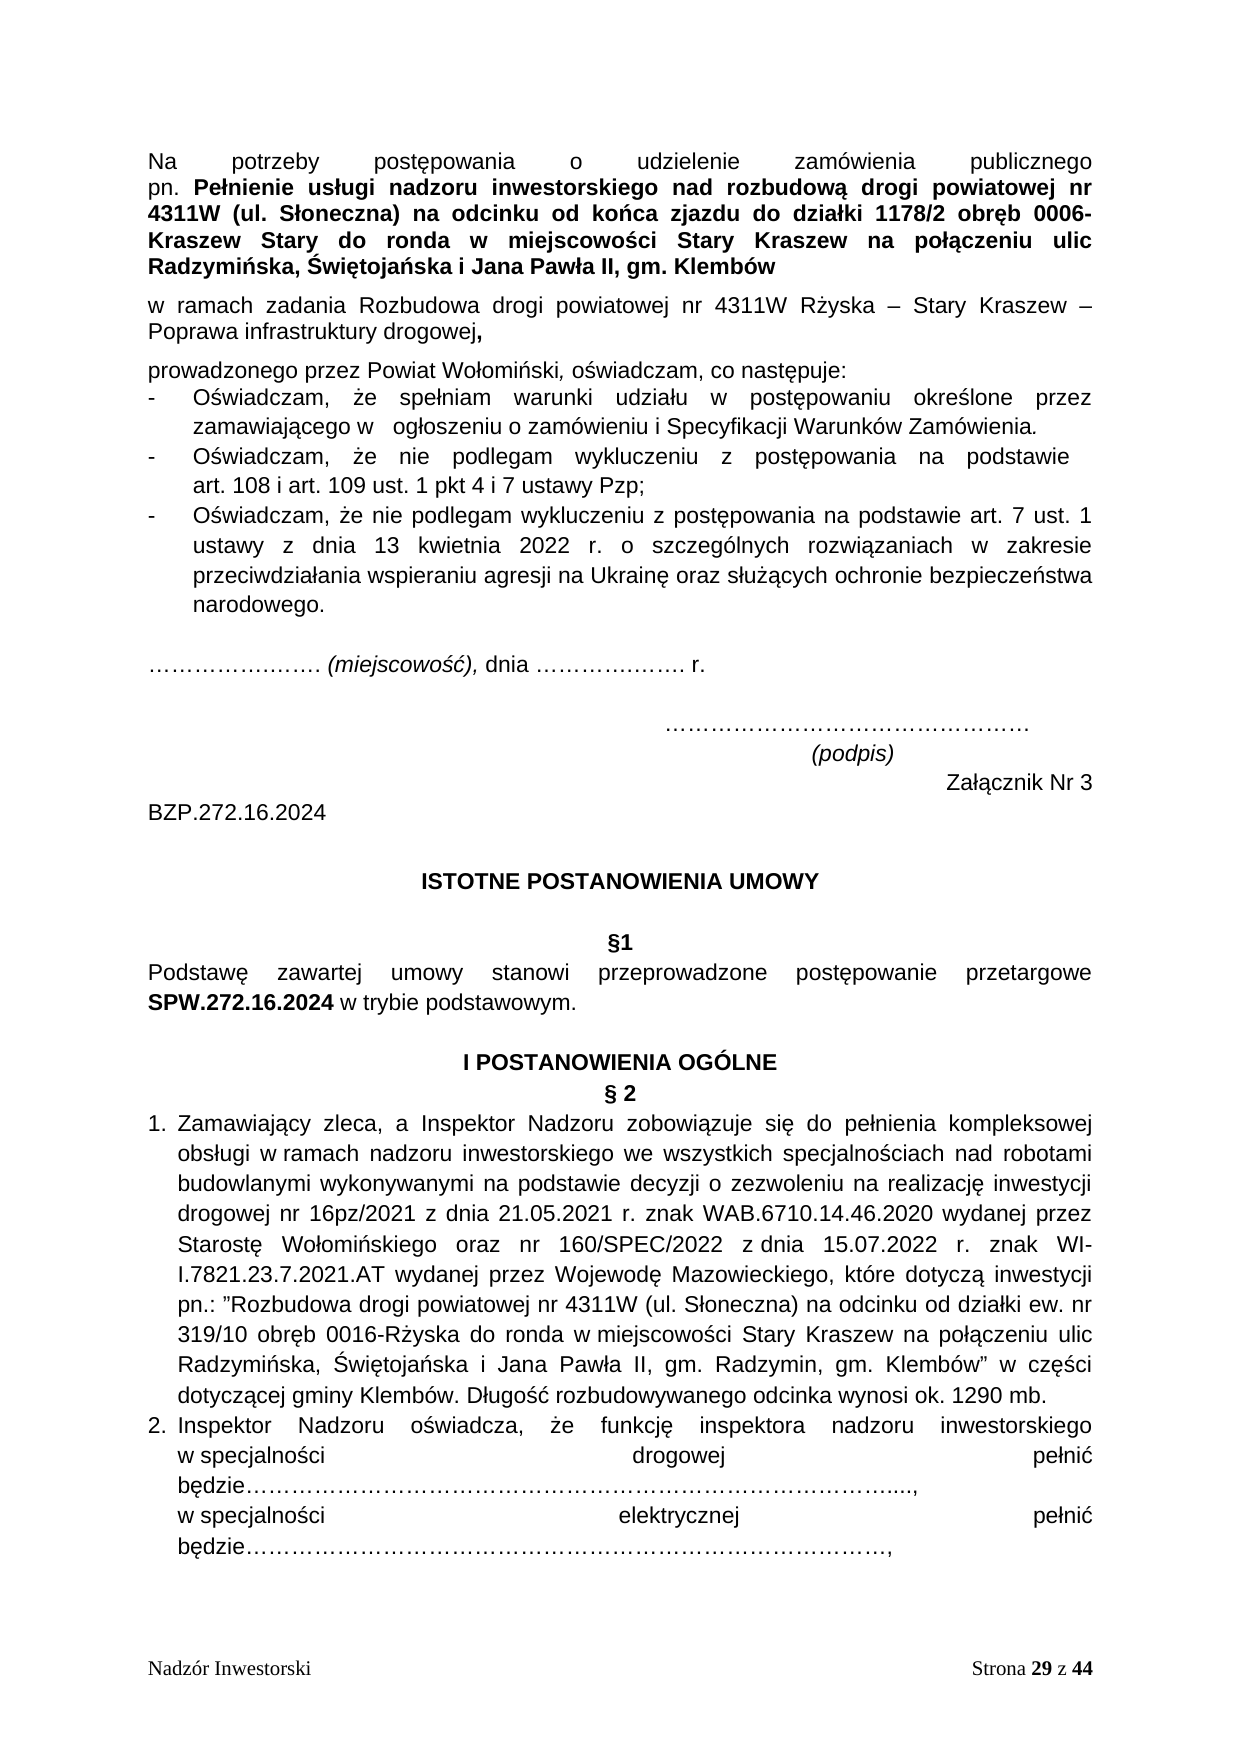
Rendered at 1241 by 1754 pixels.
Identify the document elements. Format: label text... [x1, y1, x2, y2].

text Podstawę zawartej umowy stanowi przeprowadzone postępowanie przetargowe SPW.272.16.2024 w trybie podstawowym. [148, 959, 1093, 1015]
text (podpis) [738, 740, 1093, 766]
text w specjalności elektrycznej pełnić będzie…………………………………………………………………………, [177, 1502, 1093, 1559]
text BZP.272.16.2024 [148, 799, 1093, 825]
text w ramach zadania Rozbudowa drogi powiatowej nr 4311W Rżyska – Stary Kraszew – Poprawa infrastruktury drogowej, [148, 292, 1093, 344]
text ………………………………………… [148, 710, 1093, 736]
text ISTOTNE POSTANOWIENIA UMOWY [148, 868, 1093, 894]
text prowadzonego przez Powiat Wołomiński, oświadczam, co następuje: [148, 357, 1093, 383]
text …………….……. (miejscowość), dnia ………….……. r. [148, 651, 1093, 677]
text I POSTANOWIENIA OGÓLNE [148, 1049, 1093, 1076]
text §1 [148, 928, 1093, 955]
text Załącznik Nr 3 [148, 769, 1093, 796]
text Na potrzeby postępowania o udzielenie zamówienia publicznego pn. Pełnienie usługi nadzoru inwestorskiego nad rozbudową drogi powiatowej nr 4311W (ul. Słoneczna) na odcinku od końca zjazdu do działki 1178/2 obręb 0006-Kraszew Stary do ronda w miejscowości Stary Kraszew na połączeniu ulic Radzymińska, Świętojańska i Jana Pawła II, gm. Klembów [148, 148, 1093, 279]
list Inspektor Nadzoru oświadcza, że funkcję inspektora nadzoru inwestorskiego w specjalności drogowej pełnić będzie…………………………………………………………………………...., [148, 1412, 1093, 1498]
list Oświadczam, że nie podlegam wykluczeniu z postępowania na podstawie art. 7 ust. 1 ustawy z dnia 13 kwietnia 2022 r. o szczególnych rozwiązaniach w zakresie przeciwdziałania wspieraniu agresji na Ukrainę oraz służących ochronie bezpieczeństwa narodowego. [148, 502, 1093, 618]
list Oświadczam, że spełniam warunki udziału w postępowaniu określone przez zamawiającego w ogłoszeniu o zamówieniu i Specyfikacji Warunków Zamówienia. [148, 383, 1093, 439]
text § 2 [148, 1079, 1093, 1106]
list Oświadczam, że nie podlegam wykluczeniu z postępowania na podstawie art. 108 i art. 109 ust. 1 pkt 4 i 7 ustawy Pzp; [148, 443, 1093, 499]
list Zamawiający zleca, a Inspektor Nadzoru zobowiązuje się do pełnienia kompleksowej obsługi w ramach nadzoru inwestorskiego we wszystkich specjalnościach nad robotami budowlanymi wykonywanymi na podstawie decyzji o zezwoleniu na realizację inwestycji drogowej nr 16pz/2021 z dnia 21.05.2021 r. znak WAB.6710.14.46.2020 wydanej przez Starostę Wołomińskiego oraz nr 160/SPEC/2022 z dnia 15.07.2022 r. znak WI-I.7821.23.7.2021.AT wydanej przez Wojewodę Mazowieckiego, które dotyczą inwestycji pn.: ”Rozbudowa drogi powiatowej nr 4311W (ul. Słoneczna) na odcinku od działki ew. nr 319/10 obręb 0016-Rżyska do ronda w miejscowości Stary Kraszew na połączeniu ulic Radzymińska, Świętojańska i Jana Pawła II, gm. Radzymin, gm. Klembów” w części dotyczącej gminy Klembów. Długość rozbudowywanego odcinka wynosi ok. 1290 mb. [148, 1110, 1093, 1408]
